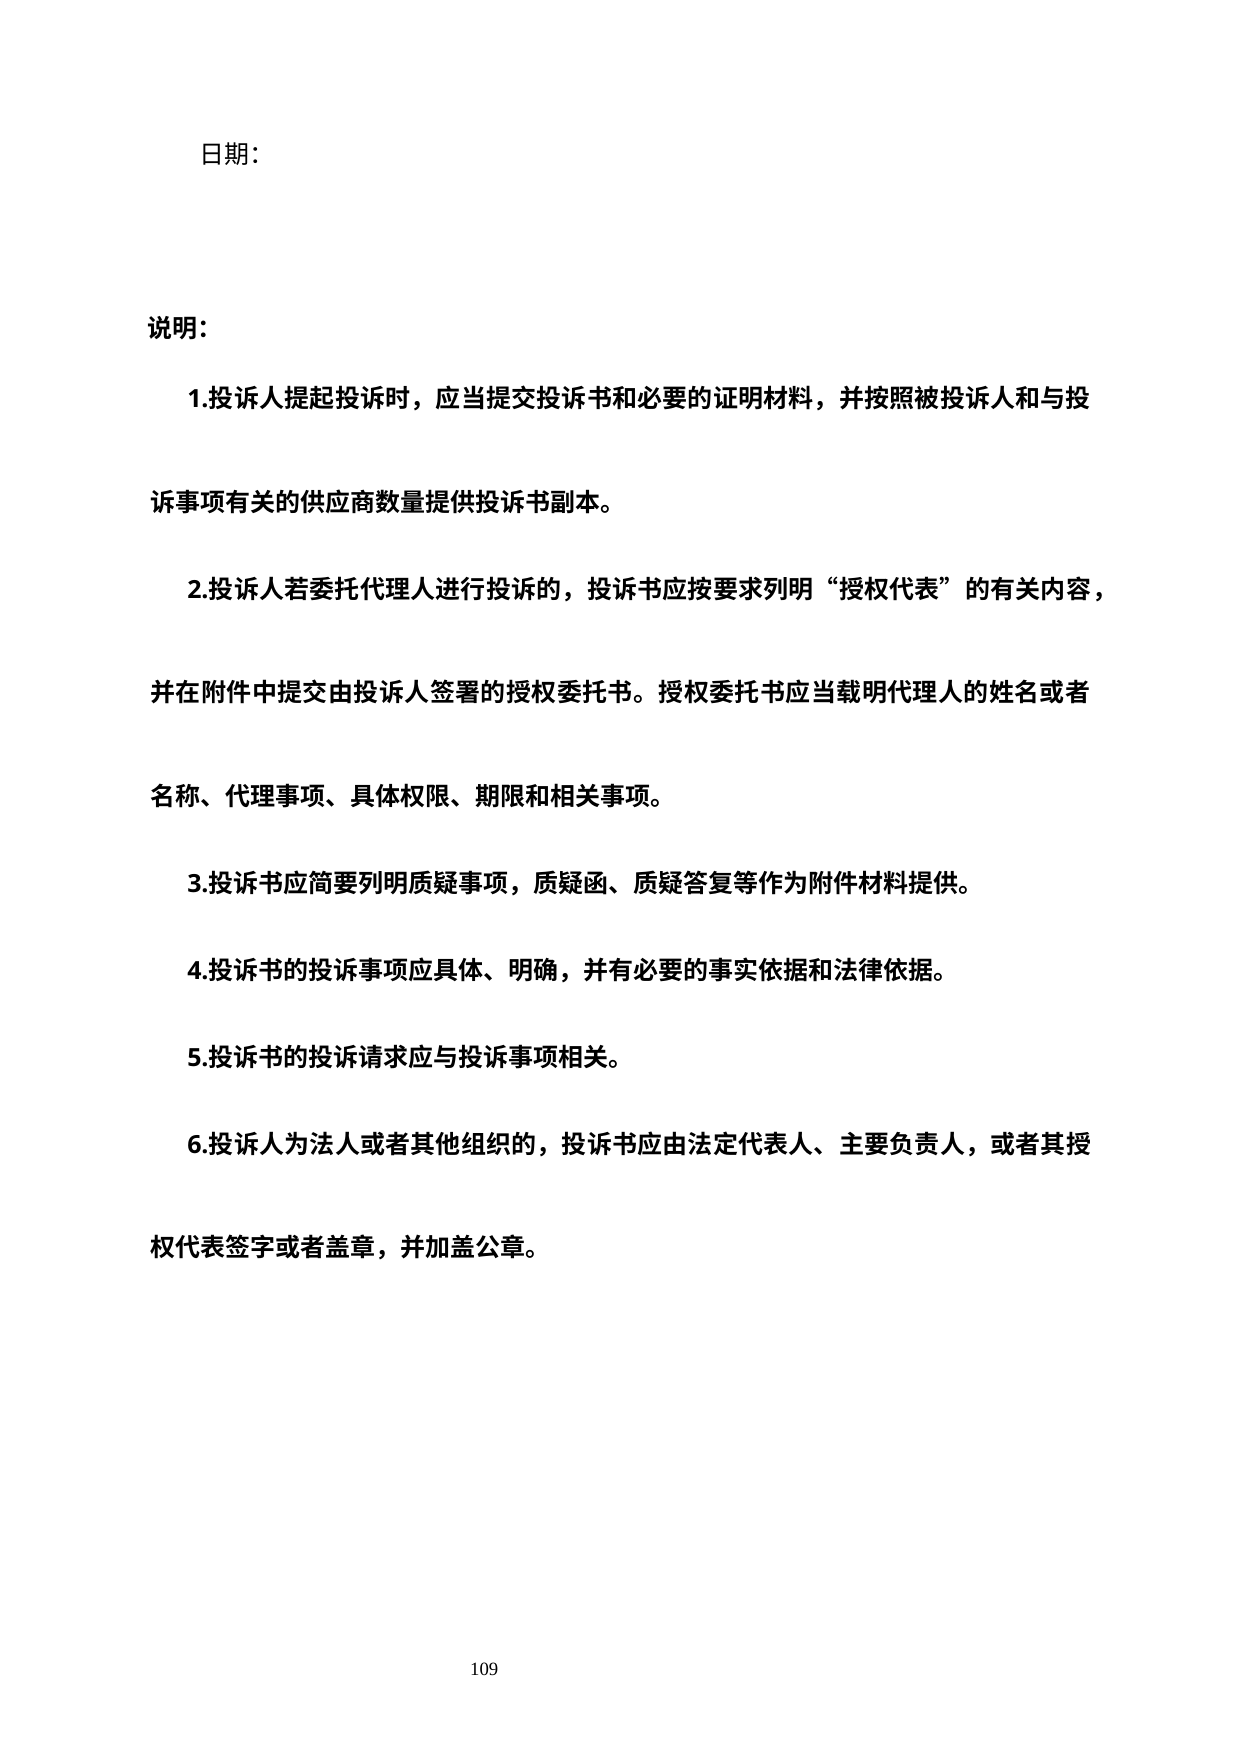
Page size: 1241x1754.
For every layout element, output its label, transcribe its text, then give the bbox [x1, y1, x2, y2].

text 3.投诉书应简要列明质疑事项，质疑函、质疑答复等作为附件材料提供。 [150, 847, 1093, 916]
text 1.投诉人提起投诉时，应当提交投诉书和必要的证明材料，并按照被投诉人和与投诉事项有关的供应商数量提供投诉书副本。 [150, 362, 1093, 535]
text 4.投诉书的投诉事项应具体、明确，并有必要的事实依据和法律依据。 [150, 934, 1093, 1003]
text 日期： [150, 118, 1093, 187]
text 2.投诉人若委托代理人进行投诉的，投诉书应按要求列明“授权代表”的有关内容，并在附件中提交由投诉人签署的授权委托书。授权委托书应当载明代理人的姓名或者名称、代理事项、具体权限、期限和相关事项。 [150, 553, 1093, 829]
text 6.投诉人为法人或者其他组织的，投诉书应由法定代表人、主要负责人，或者其授权代表签字或者盖章，并加盖公章。 [150, 1108, 1093, 1281]
text 说明： [148, 308, 1093, 344]
text 5.投诉书的投诉请求应与投诉事项相关。 [150, 1021, 1093, 1090]
